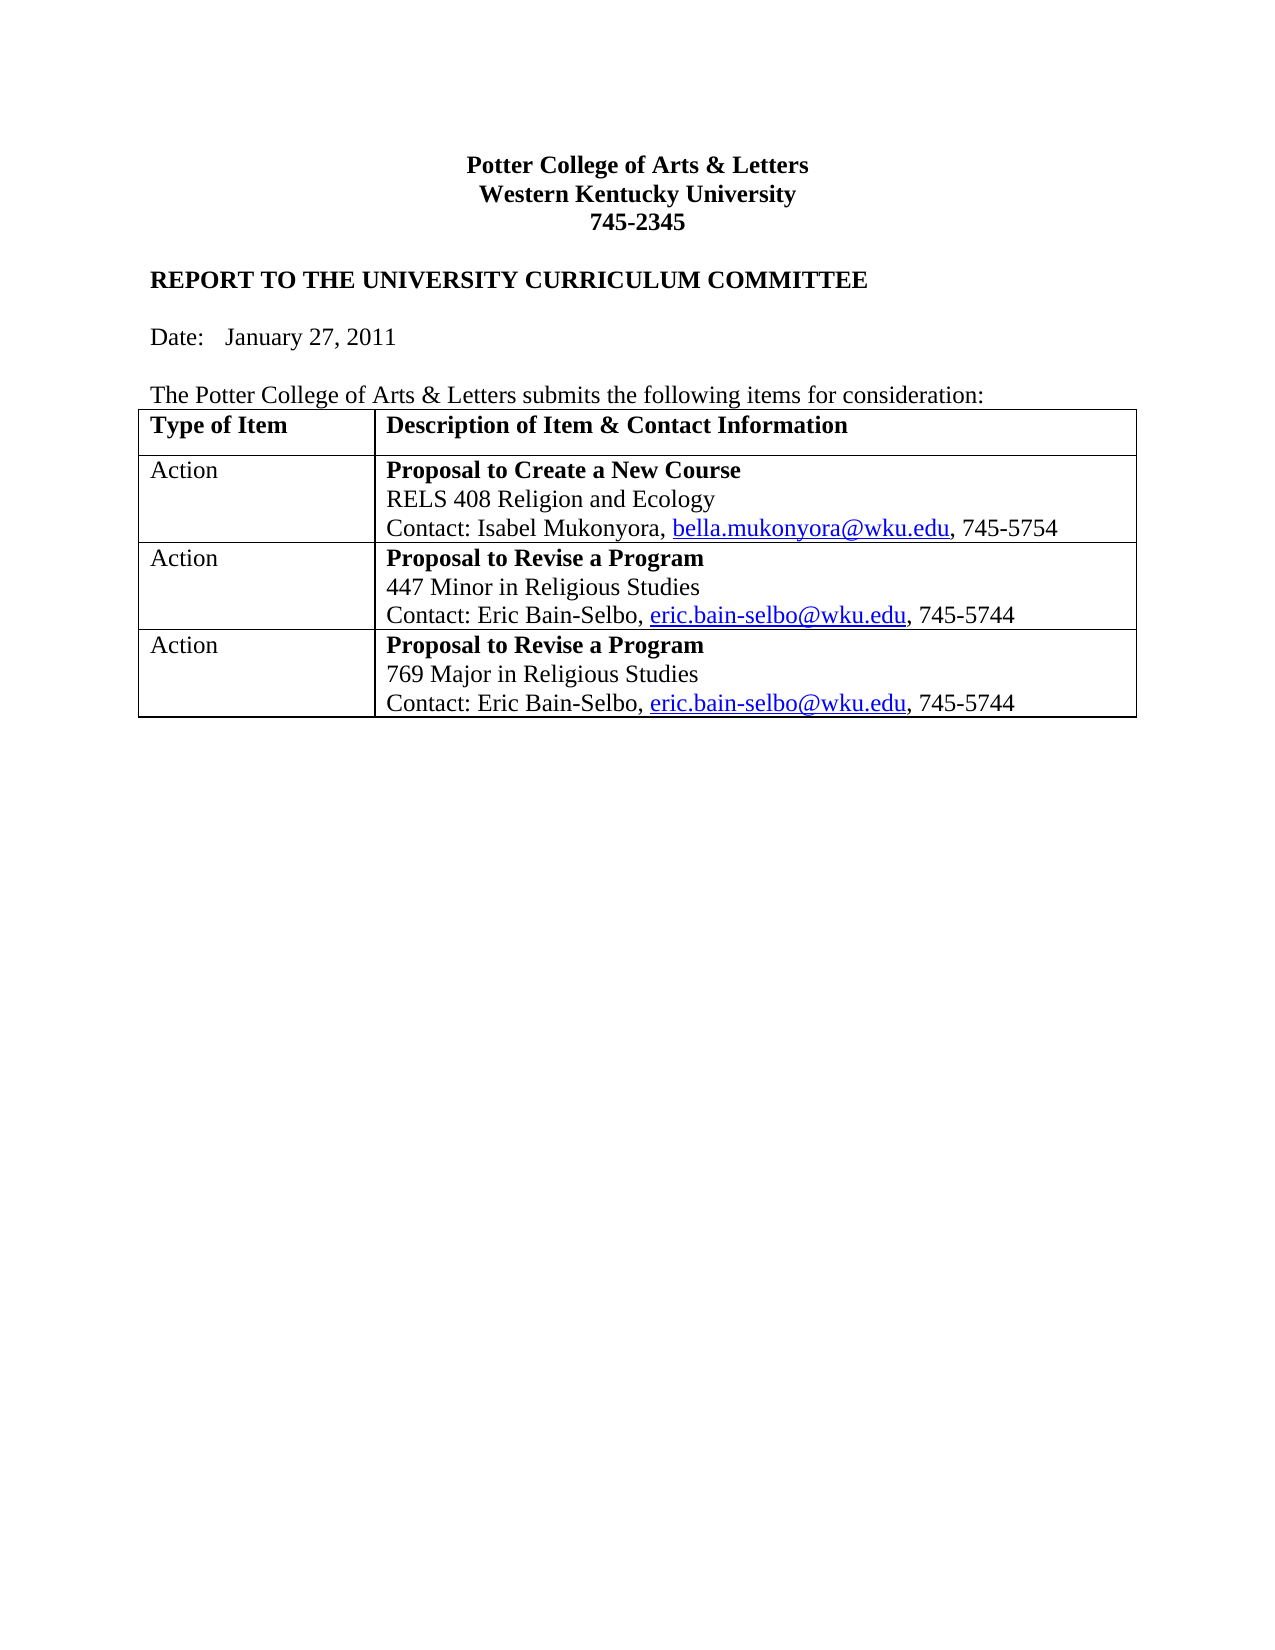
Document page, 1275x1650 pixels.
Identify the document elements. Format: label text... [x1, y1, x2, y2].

table_header Type of Item [139, 410, 374, 454]
table_cell Proposal to Revise a Program 447 Minor in Religious Studies Contact: Eric Bain-Selbo, eric.bain-selbo@wku.edu, 745-5744 [376, 543, 1136, 629]
table_cell Action [139, 456, 374, 542]
text The Potter College of Arts & Letters submits the following items for consideration: [150, 380, 1125, 409]
text Date: January 27, 2011 [150, 322, 1125, 351]
text Potter College of Arts & Letters [150, 150, 1125, 179]
text 745-2345 [150, 207, 1125, 236]
table_cell Action [139, 630, 374, 716]
table_header Description of Item & Contact Information [376, 410, 1136, 454]
text Western Kentucky University [150, 179, 1125, 207]
table_cell Proposal to Create a New Course RELS 408 Religion and Ecology Contact: Isabel Mukonyora, bella.mukonyora@wku.edu, 745-5754 [376, 456, 1136, 542]
subtitle REPORT TO THE UNIVERSITY CURRICULUM COMMITTEE [150, 265, 1125, 294]
table_cell Proposal to Revise a Program 769 Major in Religious Studies Contact: Eric Bain-Selbo, eric.bain-selbo@wku.edu, 745-5744 [376, 630, 1136, 716]
table_cell Action [139, 543, 374, 629]
